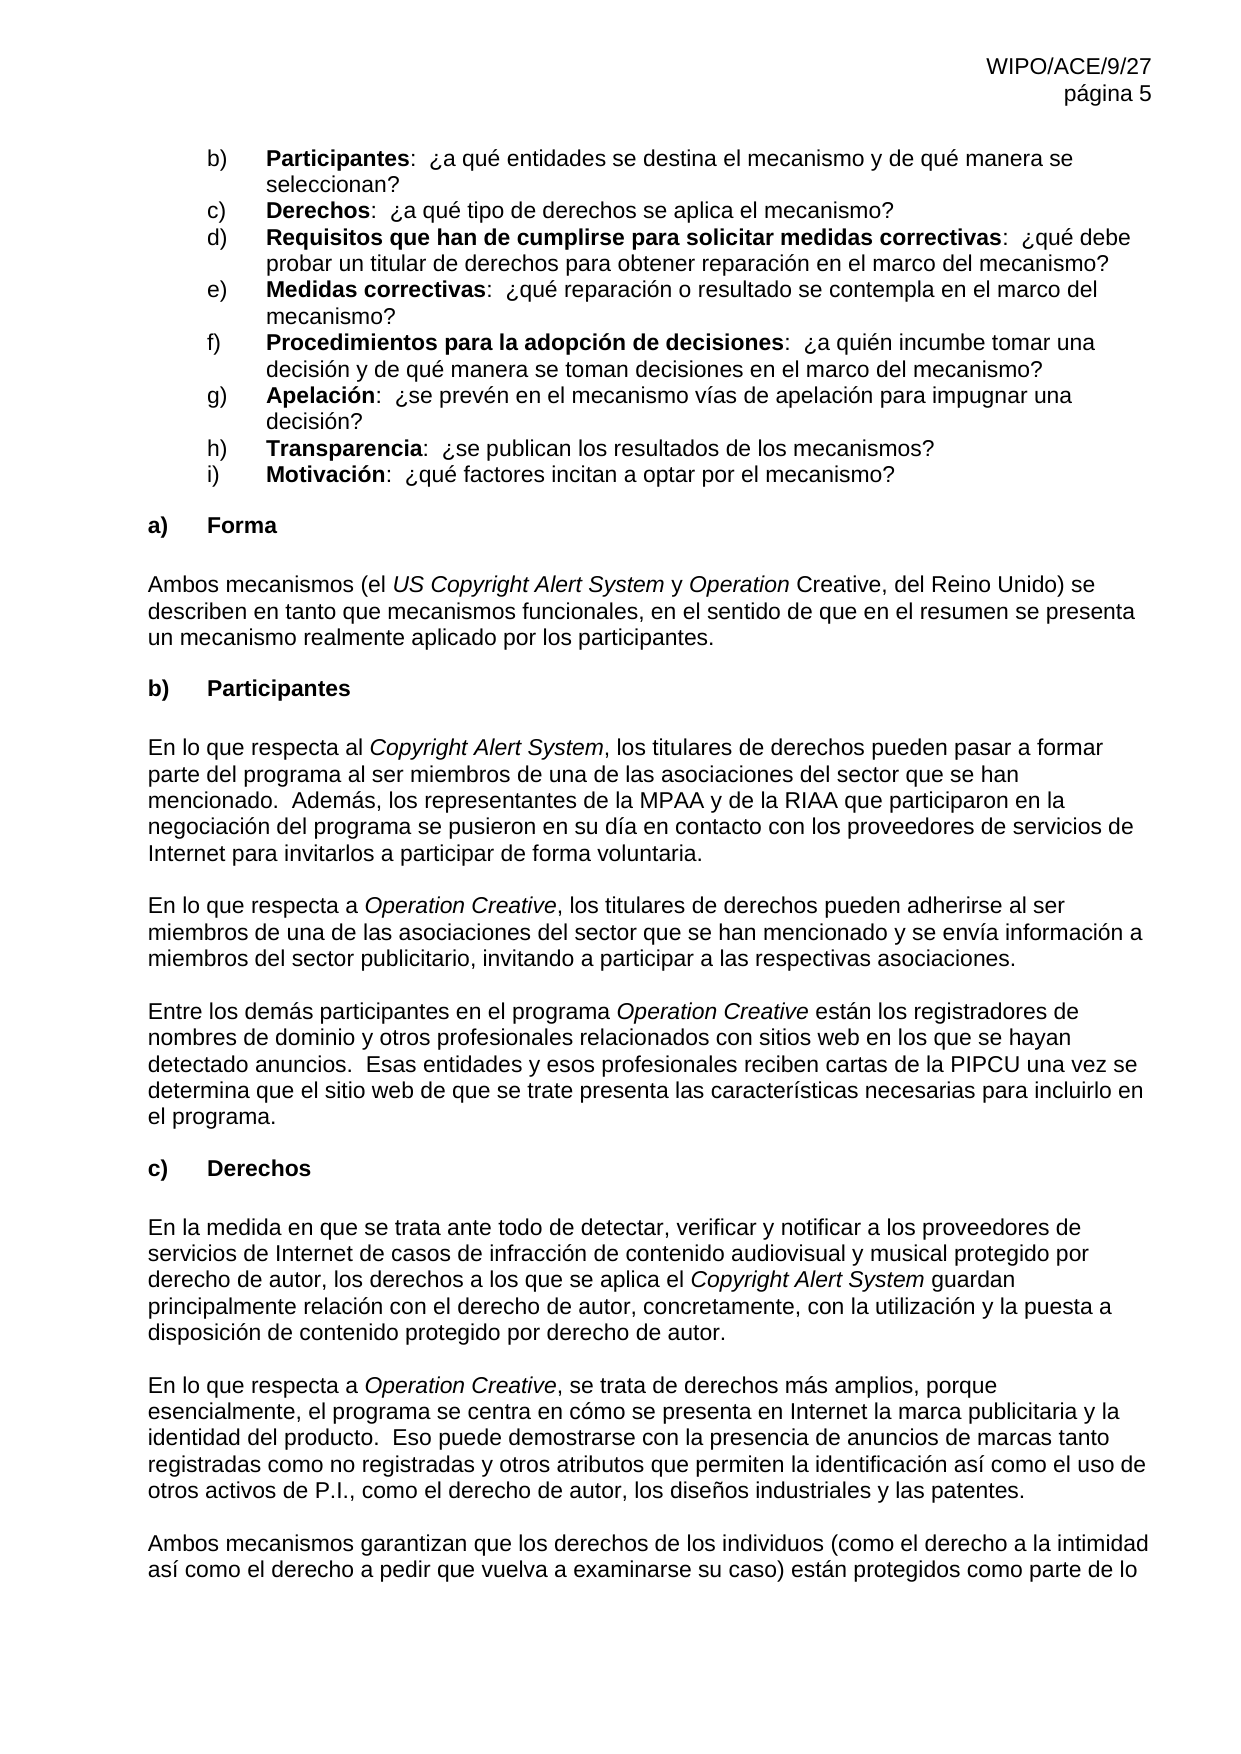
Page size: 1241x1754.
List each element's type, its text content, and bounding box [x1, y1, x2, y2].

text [148, 1530, 1152, 1582]
text Ambos mecanismos (el US Copyright Alert System y Operation Creative, del Reino Unido) se describen en tanto que mecanismos funcionales, en el sentido de que en el resumen se presenta un mecanismo realmente aplicado por los participantes. [148, 571, 1152, 650]
list Medidas correctivas: ¿qué reparación o resultado se contempla en el marco del mecanismo? [207, 276, 1152, 329]
list Forma [148, 512, 1152, 539]
list Procedimientos para la adopción de decisiones: ¿a quién incumbe tomar una decisión y de qué manera se toman decisiones en el marco del mecanismo? [207, 329, 1152, 382]
text En lo que respecta al Copyright Alert System, los titulares de derechos pueden pasar a formar parte del programa al ser miembros de una de las asociaciones del sector que se han mencionado. Además, los representantes de la MPAA y de la RIAA que participaron en la negociación del programa se pusieron en su día en contacto con los proveedores de servicios de Internet para invitarlos a participar de forma voluntaria. [148, 734, 1152, 866]
list Derechos [148, 1154, 1152, 1181]
text Entre los demás participantes en el programa Operation Creative están los registradores de nombres de dominio y otros profesionales relacionados con sitios web en los que se hayan detectado anuncios. Esas entidades y esos profesionales reciben cartas de la PIPCU una vez se determina que el sitio web de que se trate presenta las características necesarias para incluirlo en el programa. [148, 998, 1152, 1129]
list Apelación: ¿se prevén en el mecanismo vías de apelación para impugnar una decisión? [207, 382, 1152, 434]
list Transparencia: ¿se publican los resultados de los mecanismos? [207, 434, 1152, 461]
text En lo que respecta a Operation Creative, los titulares de derechos pueden adherirse al ser miembros de una de las asociaciones del sector que se han mencionado y se envía información a miembros del sector publicitario, invitando a participar a las respectivas asociaciones. [148, 892, 1152, 971]
list Participantes [148, 675, 1152, 702]
text En la medida en que se trata ante todo de detectar, verificar y notificar a los proveedores de servicios de Internet de casos de infracción de contenido audiovisual y musical protegido por derecho de autor, los derechos a los que se aplica el Copyright Alert System guardan principalmente relación con el derecho de autor, concretamente, con la utilización y la puesta a disposición de contenido protegido por derecho de autor. [148, 1213, 1152, 1345]
text En lo que respecta a Operation Creative, se trata de derechos más amplios, porque esencialmente, el programa se centra en cómo se presenta en Internet la marca publicitaria y la identidad del producto. Eso puede demostrarse con la presencia de anuncios de marcas tanto registradas como no registradas y otros atributos que permiten la identificación así como el uso de otros activos de P.I., como el derecho de autor, los diseños industriales y las patentes. [148, 1372, 1152, 1503]
list Derechos: ¿a qué tipo de derechos se aplica el mecanismo? [207, 197, 1152, 224]
list Motivación: ¿qué factores incitan a optar por el mecanismo? [207, 461, 1152, 487]
list Participantes: ¿a qué entidades se destina el mecanismo y de qué manera se seleccionan? [207, 145, 1152, 197]
list Requisitos que han de cumplirse para solicitar medidas correctivas: ¿qué debe probar un titular de derechos para obtener reparación en el marco del mecanismo? [207, 224, 1152, 276]
